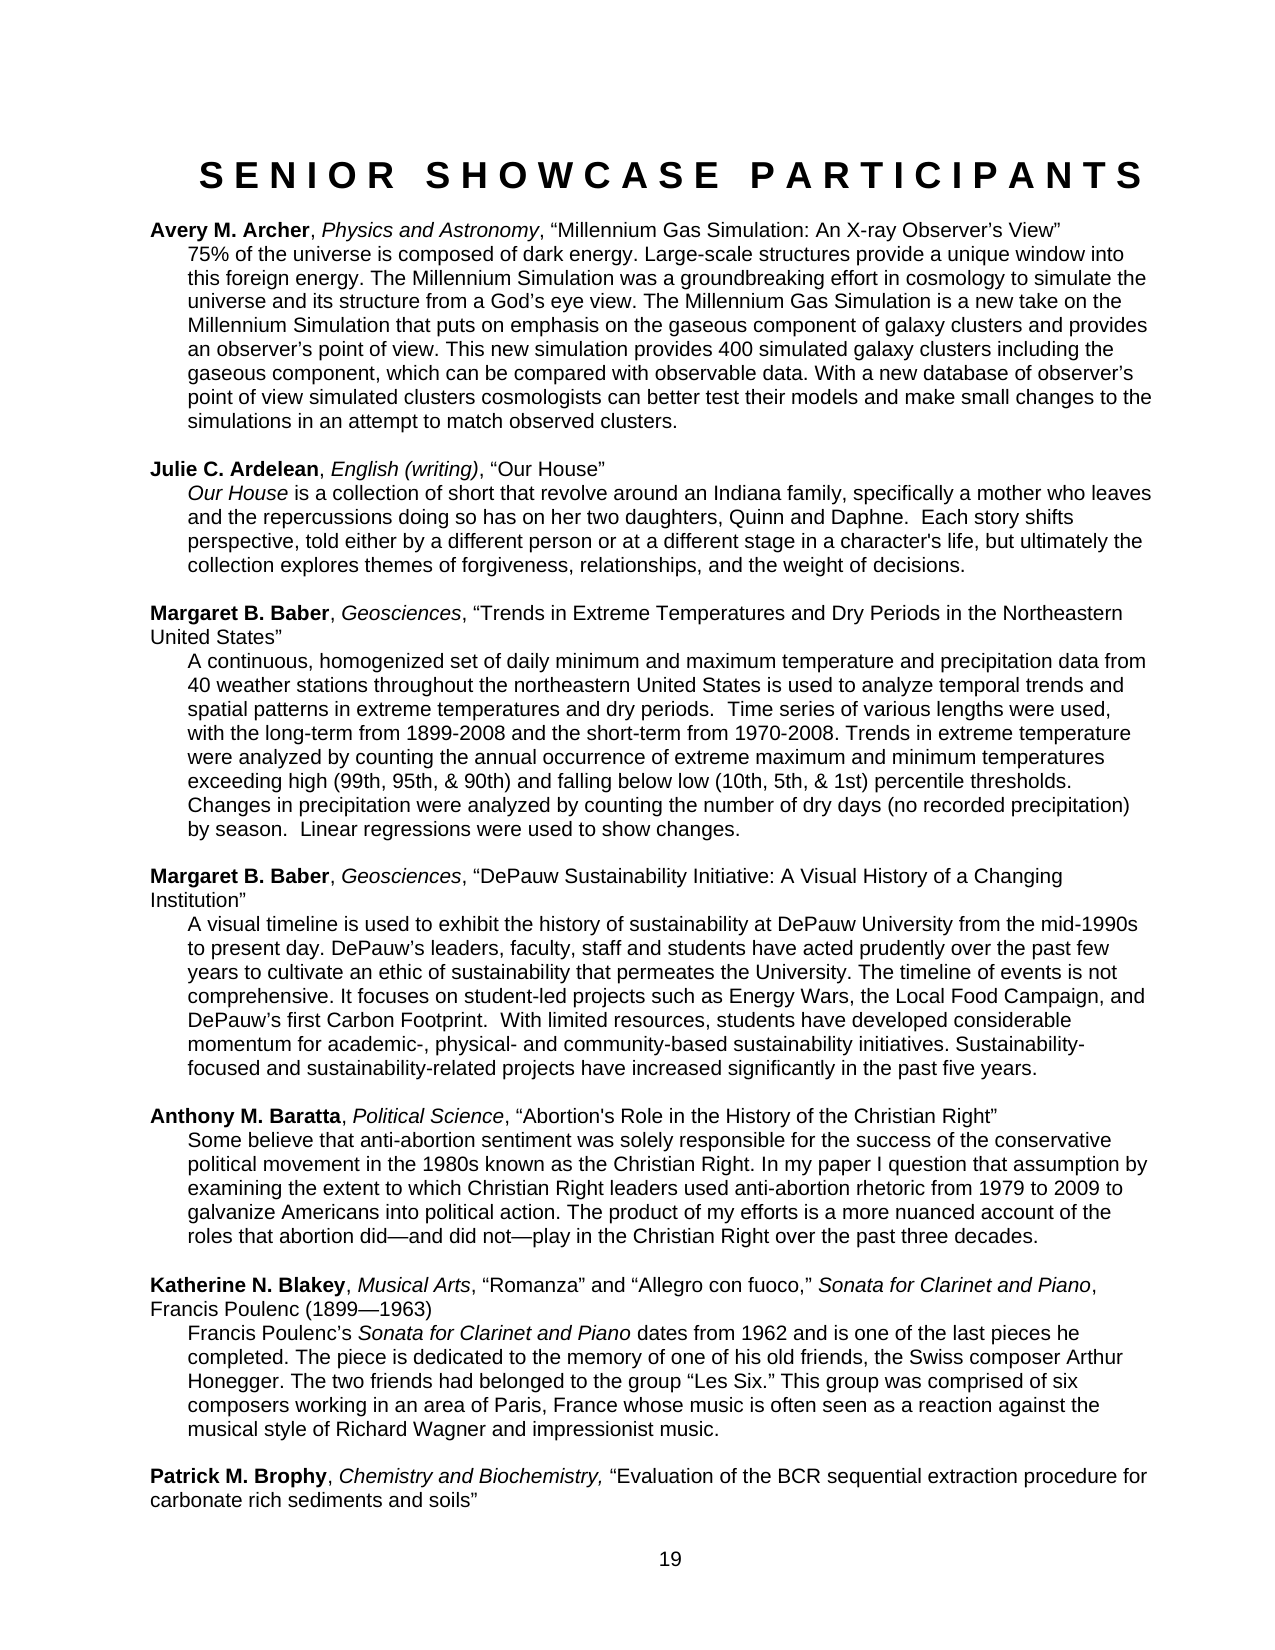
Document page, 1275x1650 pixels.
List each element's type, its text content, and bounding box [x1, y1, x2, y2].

text Anthony M. Baratta, Political Science, “Abortion's Role in the History of the Christian Right” [150, 1104, 1153, 1128]
text A visual timeline is used to exhibit the history of sustainability at DePauw University from the mid-1990s to present day. DePauw’s leaders, faculty, staff and students have acted prudently over the past few years to cultivate an ethic of sustainability that permeates the University. The timeline of events is not comprehensive. It focuses on student-led projects such as Energy Wars, the Local Food Campaign, and DePauw’s first Carbon Footprint. With limited resources, students have developed considerable momentum for academic-, physical- and community-based sustainability initiatives. Sustainability-focused and sustainability-related projects have increased significantly in the past five years. [187, 912, 1153, 1080]
text S E N I O R S H O W C A S E P A R T I C I P A N T S [187, 153, 1153, 196]
text Julie C. Ardelean, English (writing), “Our House” [150, 457, 1153, 481]
text 75% of the universe is composed of dark energy. Large-scale structures provide a unique window into this foreign energy. The Millennium Simulation was a groundbreaking effort in cosmology to simulate the universe and its structure from a God’s eye view. The Millennium Gas Simulation is a new take on the Millennium Simulation that puts on emphasis on the gaseous component of galaxy clusters and provides an observer’s point of view. This new simulation provides 400 simulated galaxy clusters including the gaseous component, which can be compared with observable data. With a new database of observer’s point of view simulated clusters cosmologists can better test their models and make small changes to the simulations in an attempt to match observed clusters. [187, 241, 1153, 433]
text Francis Poulenc’s Sonata for Clarinet and Piano dates from 1962 and is one of the last pieces he completed. The piece is dedicated to the memory of one of his old friends, the Swiss composer Arthur Honegger. The two friends had belonged to the group “Les Six.” This group was comprised of six composers working in an area of Paris, France whose music is often seen as a reaction against the musical style of Richard Wagner and impressionist music. [187, 1321, 1153, 1440]
text Katherine N. Blakey, Musical Arts, “Romanza” and “Allegro con fuoco,” Sonata for Clarinet and Piano, Francis Poulenc (1899—1963) [150, 1273, 1153, 1321]
text A continuous, homogenized set of daily minimum and maximum temperature and precipitation data from 40 weather stations throughout the northeastern United States is used to analyze temporal trends and spatial patterns in extreme temperatures and dry periods. Time series of various lengths were used, with the long-term from 1899-2008 and the short-term from 1970-2008. Trends in extreme temperature were analyzed by counting the annual occurrence of extreme maximum and minimum temperatures exceeding high (99th, 95th, & 90th) and falling below low (10th, 5th, & 1st) percentile thresholds. Changes in precipitation were analyzed by counting the number of dry days (no recorded precipitation) by season. Linear regressions were used to show changes. [187, 649, 1153, 840]
text Some believe that anti-abortion sentiment was solely responsible for the success of the conservative political movement in the 1980s known as the Christian Right. In my paper I question that assumption by examining the extent to which Christian Right leaders used anti-abortion rhetoric from 1979 to 2009 to galvanize Americans into political action. The product of my efforts is a more nuanced account of the roles that abortion did—and did not—play in the Christian Right over the past three decades. [187, 1128, 1153, 1248]
text Margaret B. Baber, Geosciences, “DePauw Sustainability Initiative: A Visual History of a Changing Institution” [150, 864, 1153, 912]
text Patrick M. Brophy, Chemistry and Biochemistry, “Evaluation of the BCR sequential extraction procedure for carbonate rich sediments and soils” [150, 1464, 1153, 1512]
text Margaret B. Baber, Geosciences, “Trends in Extreme Temperatures and Dry Periods in the Northeastern United States” [150, 601, 1153, 649]
text Our House is a collection of short that revolve around an Indiana family, specifically a mother who leaves and the repercussions doing so has on her two daughters, Quinn and Daphne. Each story shifts perspective, told either by a different person or at a different stage in a character's life, but ultimately the collection explores themes of forgiveness, relationships, and the weight of decisions. [187, 481, 1153, 577]
text Avery M. Archer, Physics and Astronomy, “Millennium Gas Simulation: An X-ray Observer’s View” [150, 217, 1153, 241]
